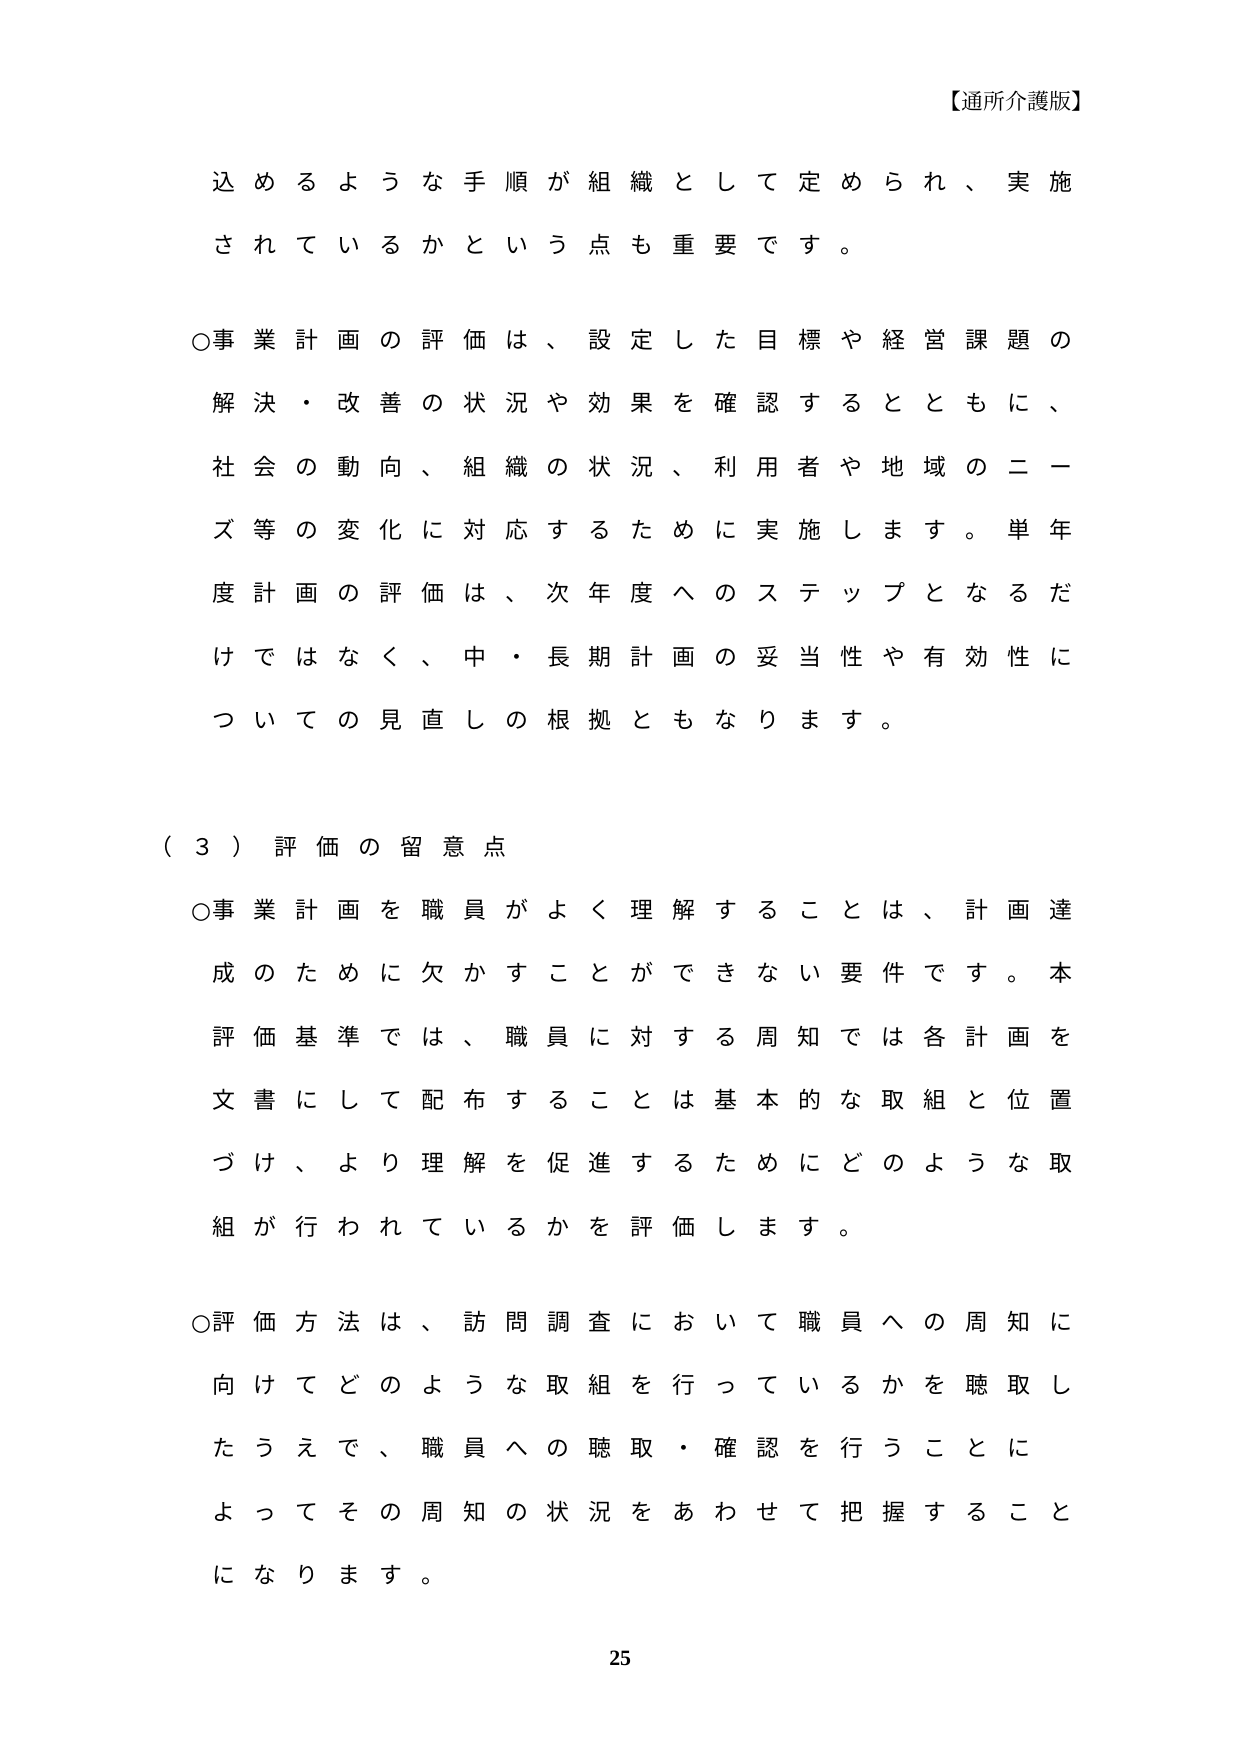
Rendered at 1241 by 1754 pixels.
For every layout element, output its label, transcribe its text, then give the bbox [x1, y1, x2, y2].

text ○評価方法は、訪問調査において職員への周知に向けてどのような取組を行っているかを聴取したうえで、職員への聴取・確認を行うことによってその周知の状況をあわせて把握することになります。 [170, 1289, 1091, 1605]
text ○事業計画の評価は、設定した目標や経営課題の解決・改善の状況や効果を確認するとともに、社会の動向、組織の状況、利用者や地域のニーズ等の変化に対応するために実施します。単年度計画の評価は、次年度へのステップとなるだけではなく、中・長期計画の妥当性や有効性についての見直しの根拠ともなります。 [170, 307, 1091, 750]
text ○事業計画を職員がよく理解することは、計画達成のために欠かすことができない要件です。本評価基準では、職員に対する周知では各計画を文書にして配布することは基本的な取組と位置づけ、より理解を促進するためにどのような取組が行われているかを評価します。 [170, 877, 1091, 1257]
text （３）評価の留意点 [149, 814, 1091, 877]
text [149, 149, 1091, 275]
